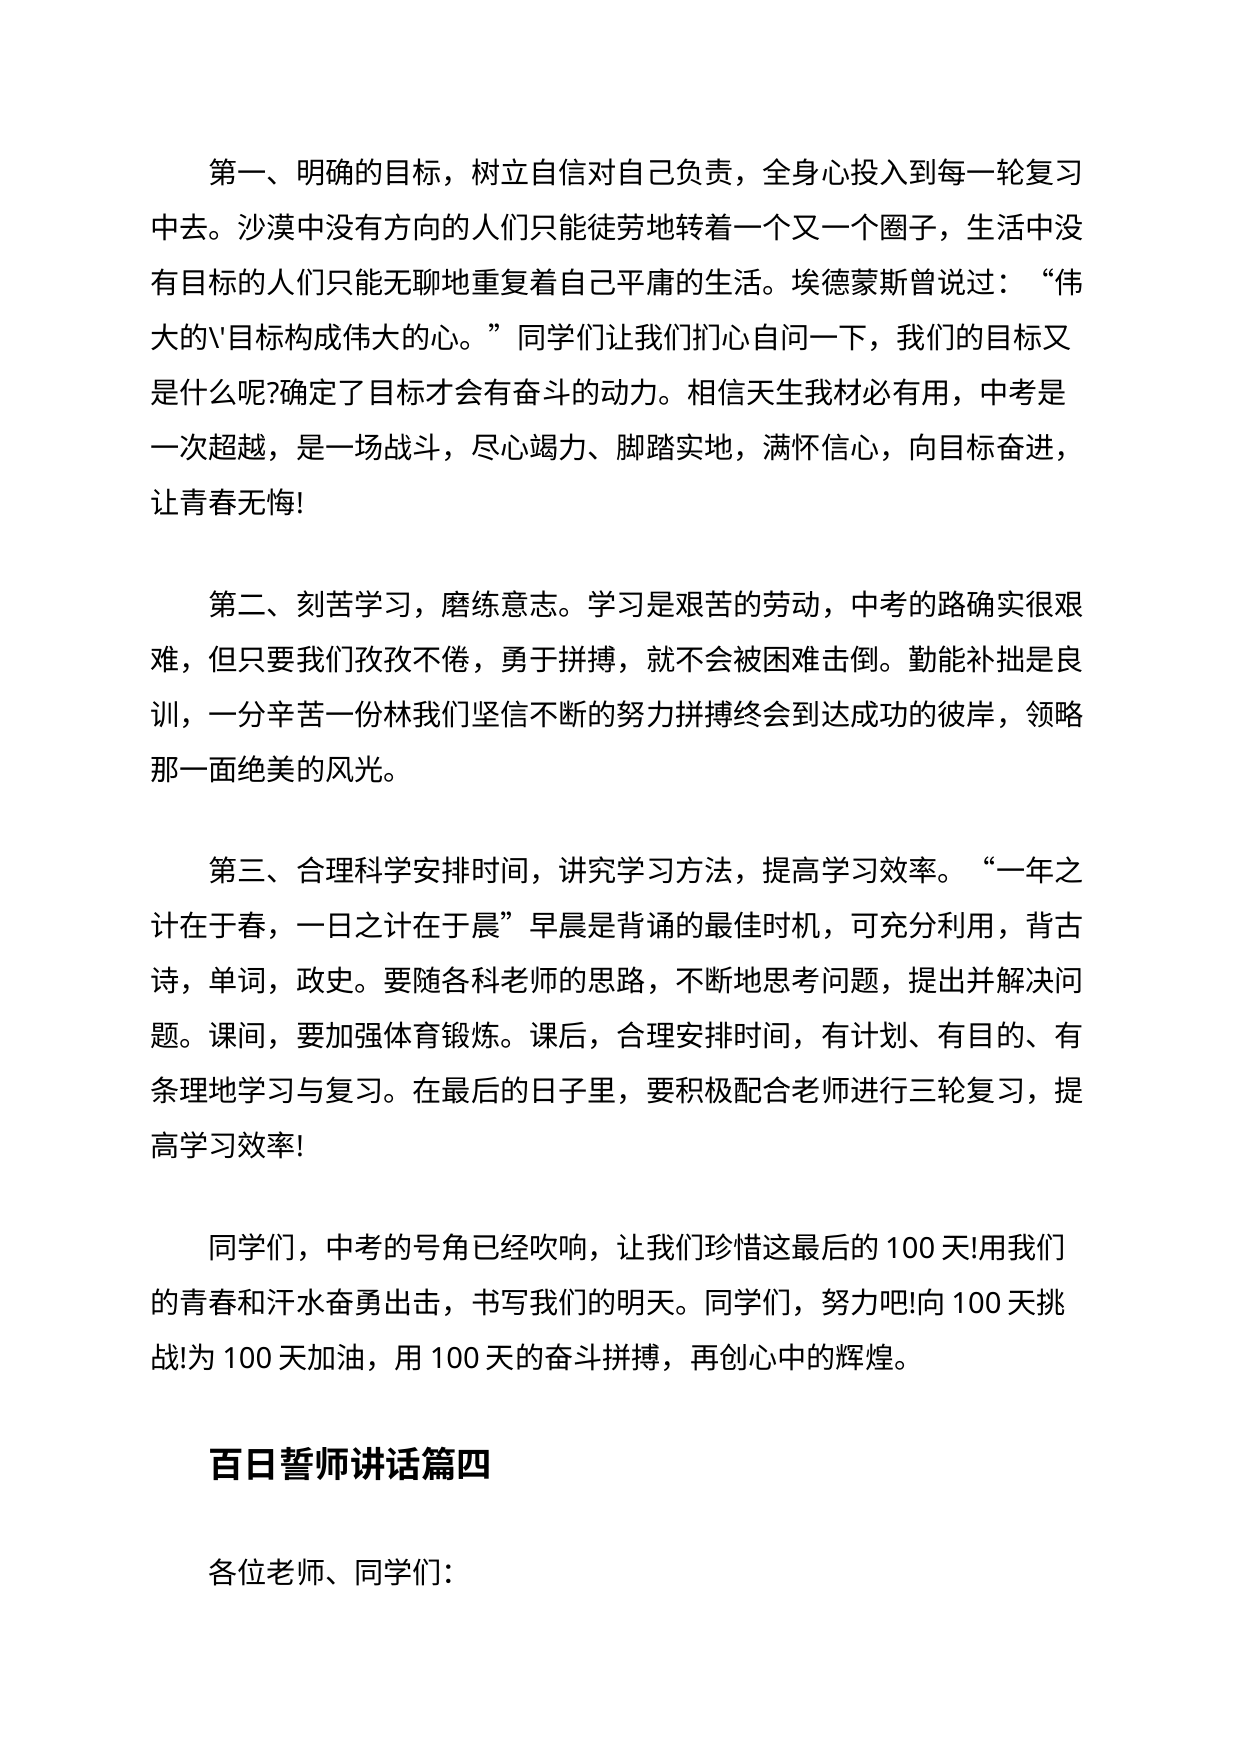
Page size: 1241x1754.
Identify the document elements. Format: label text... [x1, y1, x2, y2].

text 同学们，中考的号角已经吹响，让我们珍惜这最后的100天!用我们的青春和汗水奋勇出击，书写我们的明天。同学们，努力吧!向100天挑战!为100天加油，用100天的奋斗拼搏，再创心中的辉煌。 [150, 1224, 1090, 1377]
text 第二、刻苦学习，磨练意志。学习是艰苦的劳动，中考的路确实很艰难，但只要我们孜孜不倦，勇于拼搏，就不会被困难击倒。勤能补拙是良训，一分辛苦一份林我们坚信不断的努力拼搏终会到达成功的彼岸，领略那一面绝美的风光。 [150, 582, 1090, 788]
text 第一、明确的目标，树立自信对自己负责，全身心投入到每一轮复习中去。沙漠中没有方向的人们只能徒劳地转着一个又一个圈子，生活中没有目标的人们只能无聊地重复着自己平庸的生活。埃德蒙斯曾说过：“伟大的\'目标构成伟大的心。”同学们让我们扪心自问一下，我们的目标又是什么呢?确定了目标才会有奋斗的动力。相信天生我材必有用，中考是一次超越，是一场战斗，尽心竭力、脚踏实地，满怀信心，向目标奋进，让青春无悔! [150, 150, 1090, 522]
text 各位老师、同学们： [150, 1550, 1090, 1592]
text 百日誓师讲话篇四 [150, 1436, 1090, 1488]
text 第三、合理科学安排时间，讲究学习方法，提高学习效率。“一年之计在于春，一日之计在于晨”早晨是背诵的最佳时机，可充分利用，背古诗，单词，政史。要随各科老师的思路，不断地思考问题，提出并解决问题。课间，要加强体育锻炼。课后，合理安排时间，有计划、有目的、有条理地学习与复习。在最后的日子里，要积极配合老师进行三轮复习，提高学习效率! [150, 848, 1090, 1165]
